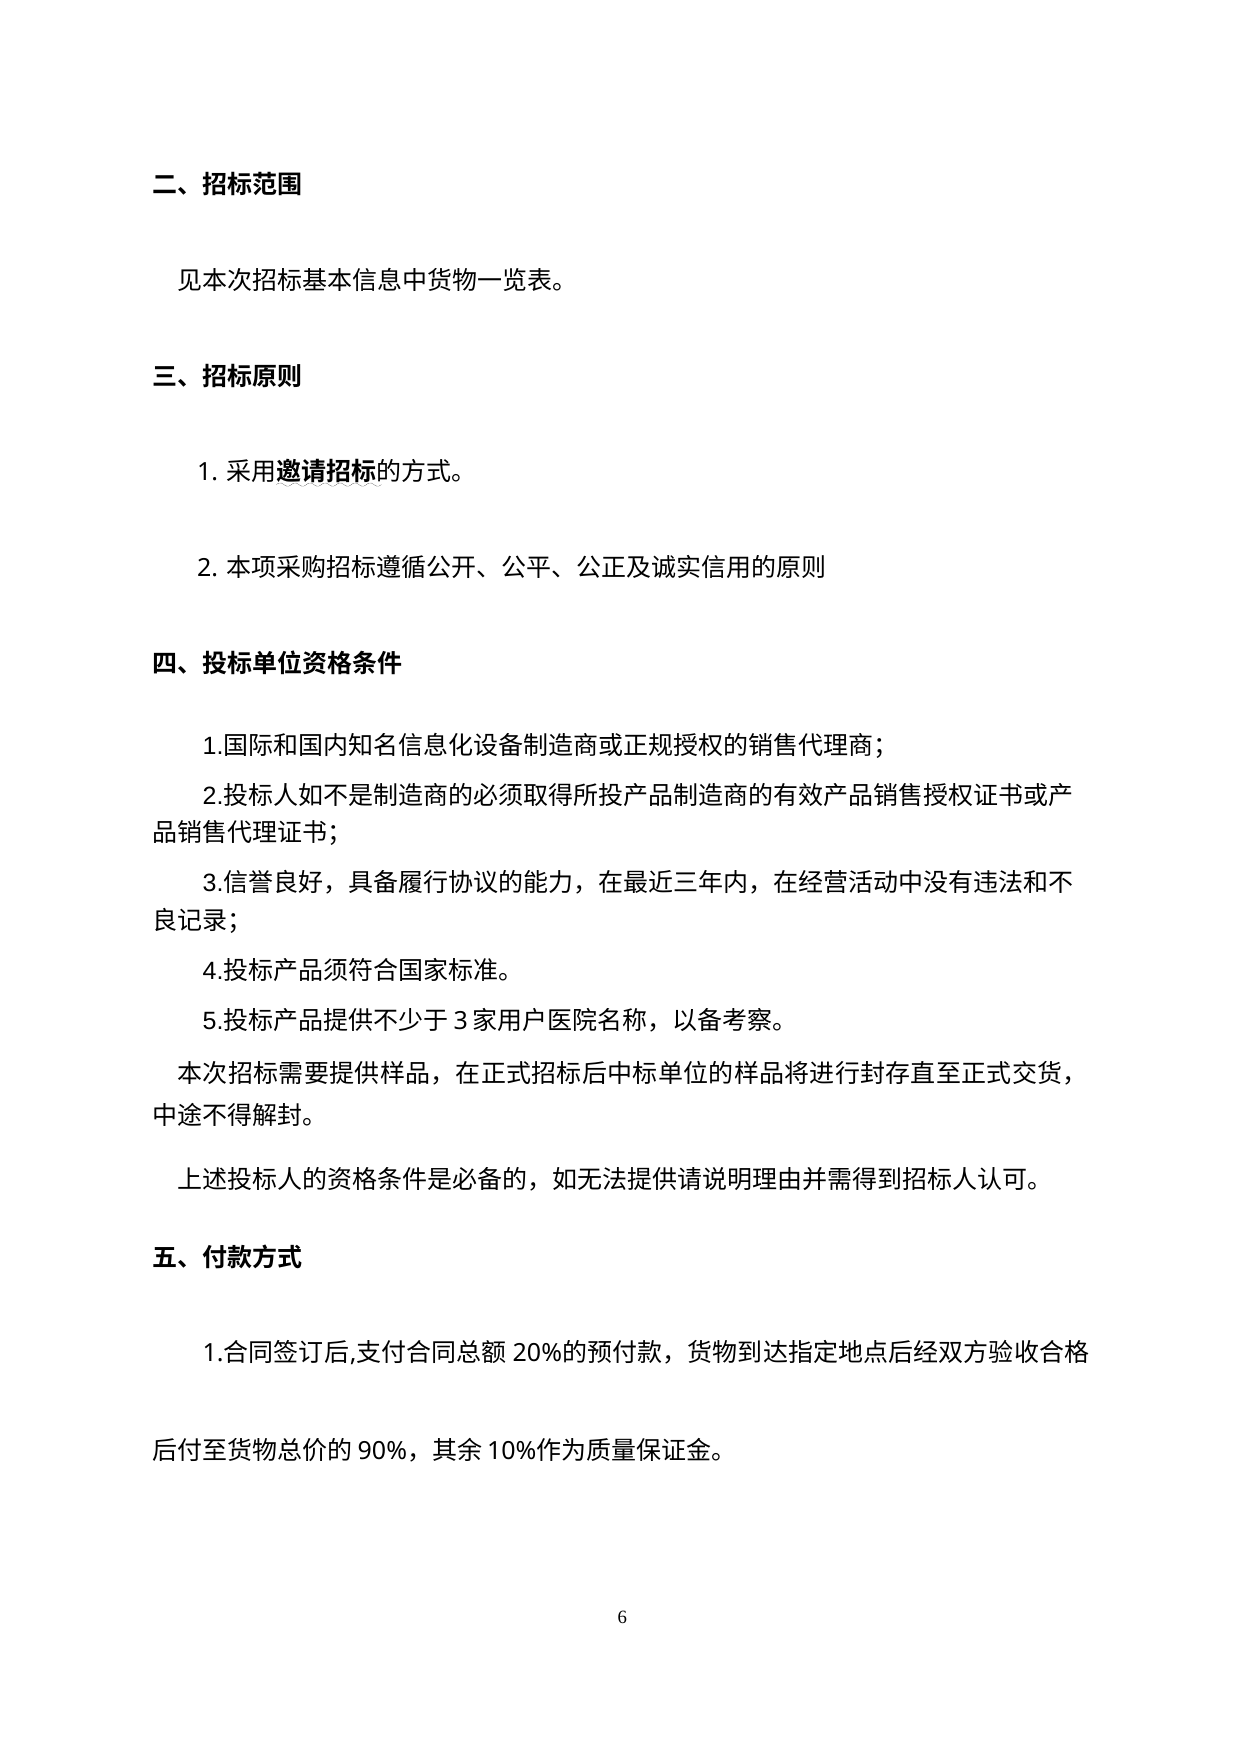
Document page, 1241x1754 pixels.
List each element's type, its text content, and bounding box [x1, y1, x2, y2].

text 二、招标范围 [152, 151, 1091, 216]
subtitle 付款方式 [152, 1223, 1091, 1288]
text 2.投标人如不是制造商的必须取得所投产品制造商的有效产品销售授权证书或产品销售代理证书； [152, 774, 1091, 849]
text 上述投标人的资格条件是必备的，如无法提供请说明理由并需得到招标人认可。 [152, 1145, 1091, 1210]
subtitle 三、招标原则 [152, 342, 1091, 407]
text 3.信誉良好，具备履行协议的能力，在最近三年内，在经营活动中没有违法和不良记录； [152, 862, 1091, 937]
text 5.投标产品提供不少于3家用户医院名称，以备考察。 [152, 999, 1091, 1037]
text 1.国际和国内知名信息化设备制造商或正规授权的销售代理商； [152, 724, 1091, 762]
list 本项采购招标遵循公开、公平、公正及诚实信用的原则 [197, 533, 1091, 598]
text 见本次招标基本信息中货物一览表。 [152, 246, 1091, 311]
text 1.合同签订后,支付合同总额20%的预付款，货物到达指定地点后经双方验收合格后付至货物总价的90%，其余10%作为质量保证金。 [152, 1318, 1091, 1481]
subtitle 投标单位资格条件 [152, 629, 1091, 694]
list 本次招标需要提供样品，在正式招标后中标单位的样品将进行封存直至正式交货，中途不得解封。 [152, 1049, 1091, 1133]
text 4.投标产品须符合国家标准。 [152, 949, 1091, 987]
list 采用邀请招标的方式。 [197, 437, 1091, 502]
